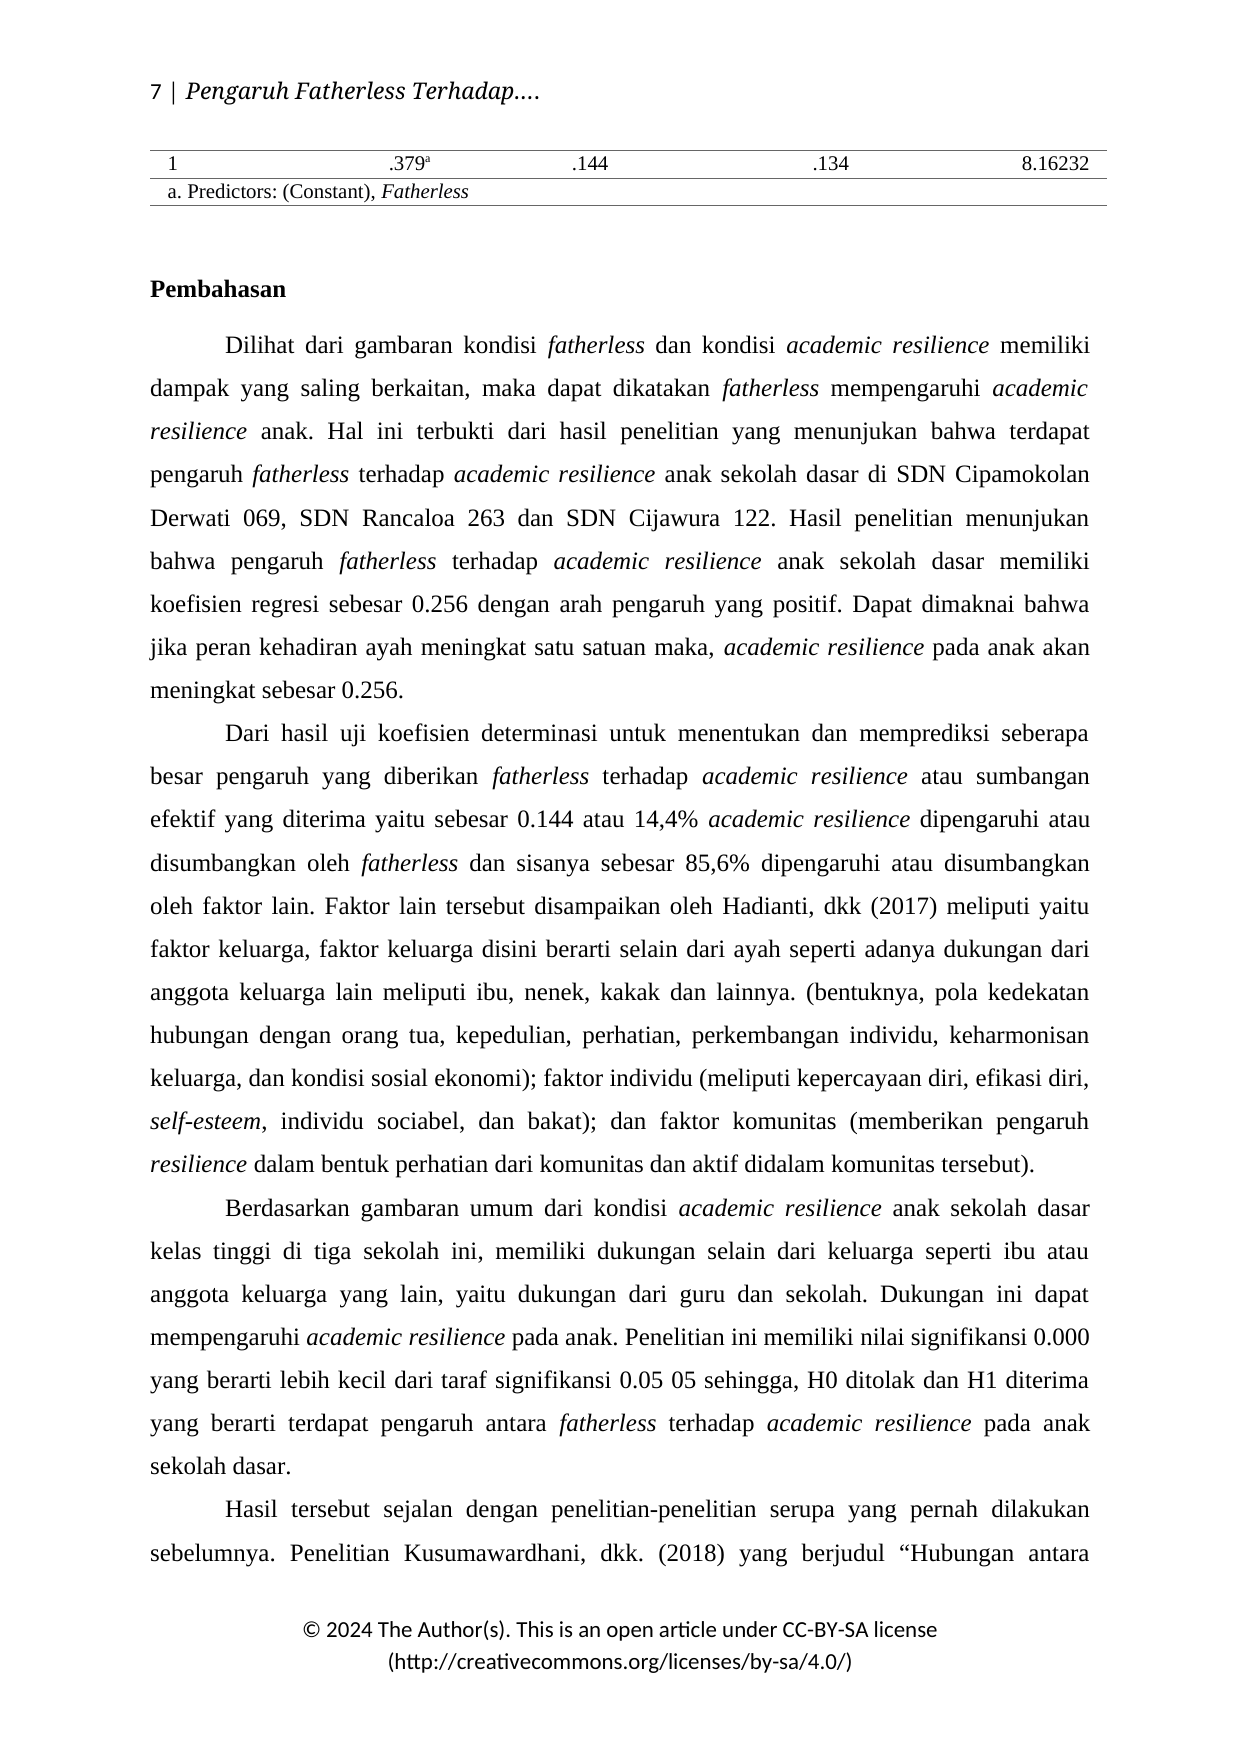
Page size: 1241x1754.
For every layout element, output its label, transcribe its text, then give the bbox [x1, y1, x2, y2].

text Dilihat dari gambaran kondisi fatherless dan kondisi academic resilience memiliki dampak yang saling berkaitan, maka dapat dikatakan fatherless mempengaruhi academic resilience anak. Hal ini terbukti dari hasil penelitian yang menunjukan bahwa terdapat pengaruh fatherless terhadap academic resilience anak sekolah dasar di SDN Cipamokolan Derwati 069, SDN Rancaloa 263 dan SDN Cijawura 122. Hasil penelitian menunjukan bahwa pengaruh fatherless terhadap academic resilience anak sekolah dasar memiliki koefisien regresi sebesar 0.256 dengan arah pengaruh yang positif. Dapat dimaknai bahwa jika peran kehadiran ayah meningkat satu satuan maka, academic resilience pada anak akan meningkat sebesar 0.256. [150, 330, 1090, 704]
text Pembahasan [150, 274, 1093, 303]
table_cell .144 [448, 151, 626, 178]
table_cell a. Predictors: (Constant), Fatherless [150, 179, 1107, 205]
table_cell 8.16232 [866, 151, 1107, 178]
table_cell .379a [280, 151, 448, 178]
text Dari hasil uji koefisien determinasi untuk menentukan dan memprediksi seberapa besar pengaruh yang diberikan fatherless terhadap academic resilience atau sumbangan efektif yang diterima yaitu sebesar 0.144 atau 14,4% academic resilience dipengaruhi atau disumbangkan oleh fatherless dan sisanya sebesar 85,6% dipengaruhi atau disumbangkan oleh faktor lain. Faktor lain tersebut disampaikan oleh Hadianti, dkk (2017) meliputi yaitu faktor keluarga, faktor keluarga disini berarti selain dari ayah seperti adanya dukungan dari anggota keluarga lain meliputi ibu, nenek, kakak dan lainnya. (bentuknya, pola kedekatan hubungan dengan orang tua, kepedulian, perhatian, perkembangan individu, keharmonisan keluarga, dan kondisi sosial ekonomi); faktor individu (meliputi kepercayaan diri, efikasi diri, self-esteem, individu sociabel, dan bakat); dan faktor komunitas (memberikan pengaruh resilience dalam bentuk perhatian dari komunitas dan aktif didalam komunitas tersebut). [150, 718, 1090, 1178]
table_cell 1 [150, 151, 280, 178]
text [150, 1494, 1090, 1566]
text Berdasarkan gambaran umum dari kondisi academic resilience anak sekolah dasar kelas tinggi di tiga sekolah ini, memiliki dukungan selain dari keluarga seperti ibu atau anggota keluarga yang lain, yaitu dukungan dari guru dan sekolah. Dukungan ini dapat mempengaruhi academic resilience pada anak. Penelitian ini memiliki nilai signifikansi 0.000 yang berarti lebih kecil dari taraf signifikansi 0.05 05 sehingga, H0 ditolak dan H1 diterima yang berarti terdapat pengaruh antara fatherless terhadap academic resilience pada anak sekolah dasar. [150, 1193, 1090, 1480]
table_cell .134 [626, 151, 866, 178]
